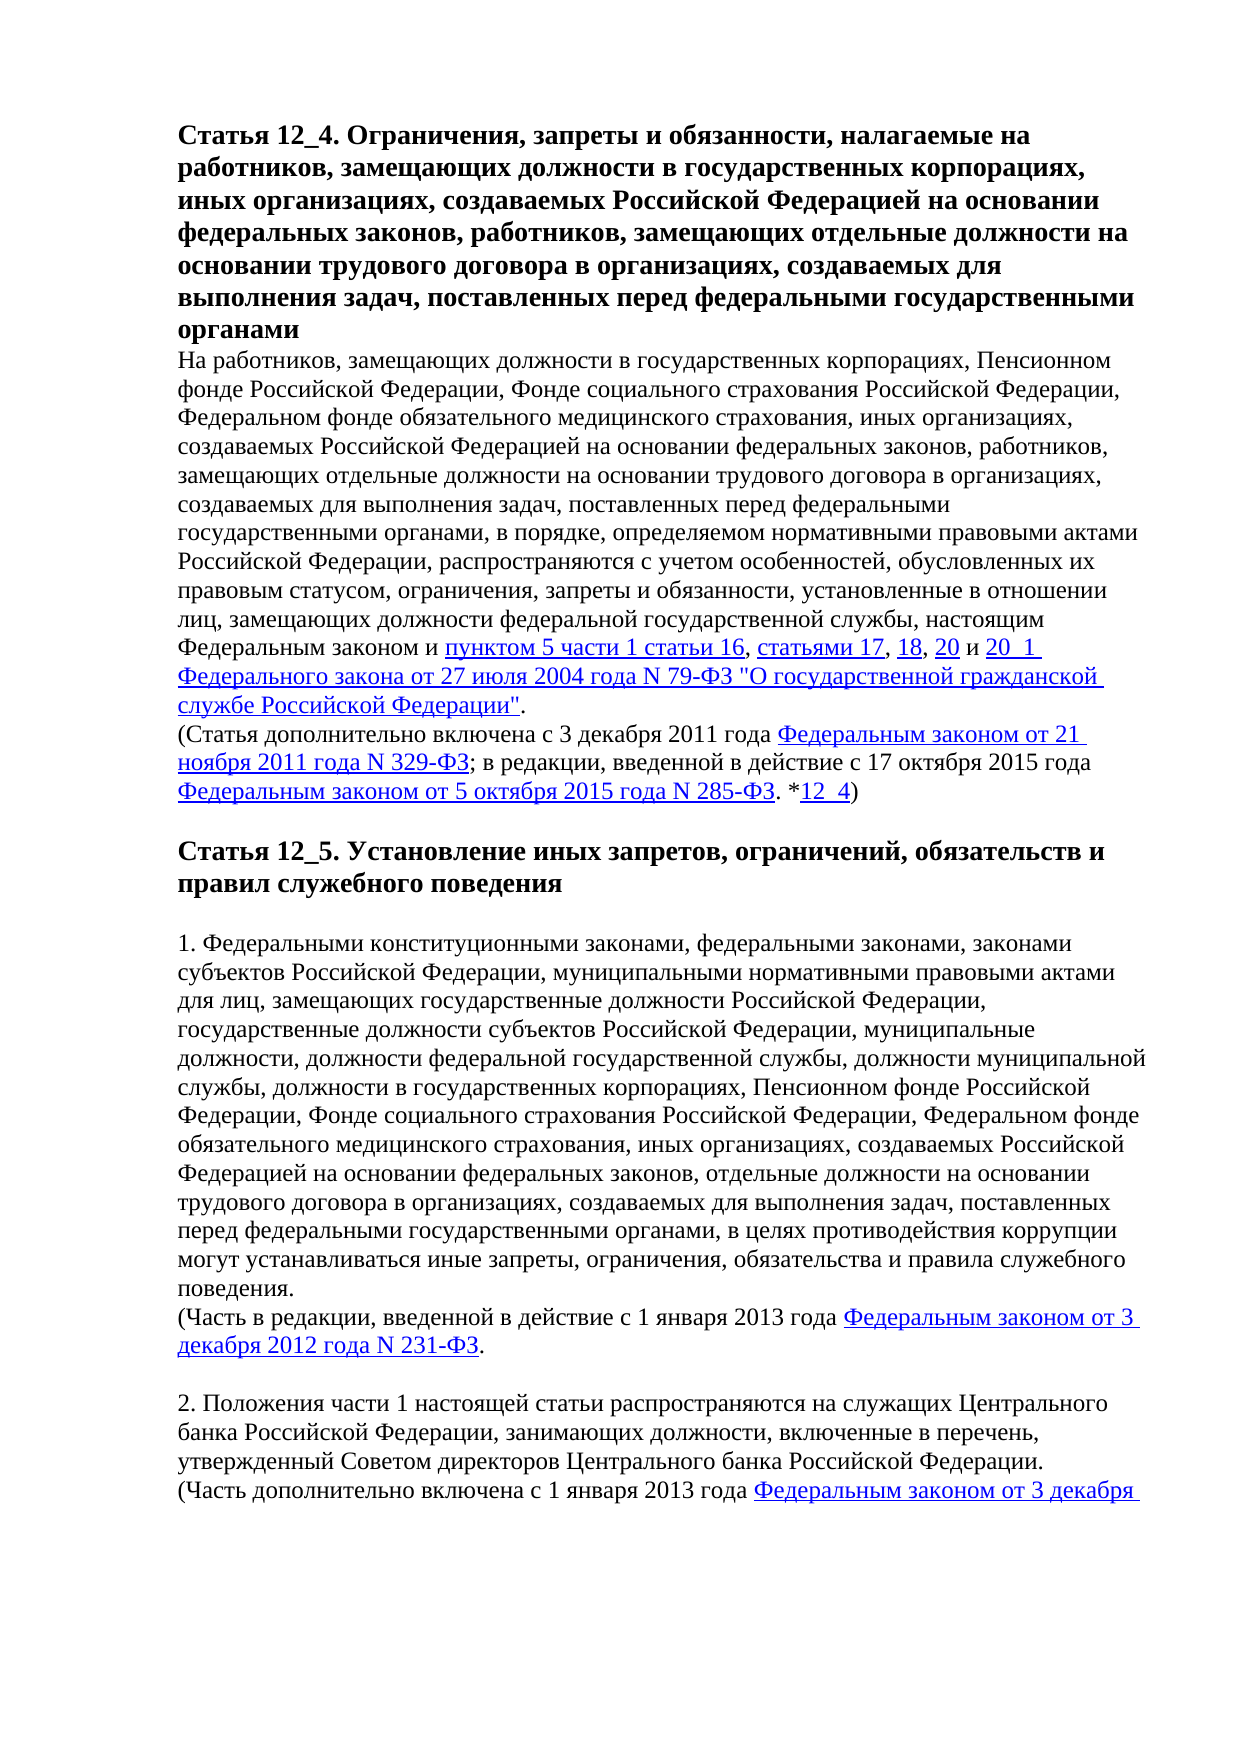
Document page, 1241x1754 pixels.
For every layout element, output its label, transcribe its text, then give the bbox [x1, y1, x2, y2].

text Статья 12_5. Установление иных запретов, ограничений, обязательств и правил служебного поведения [177, 834, 1152, 899]
text Статья 12_4. Ограничения, запреты и обязанности, налагаемые на работников, замещающих должности в государственных корпорациях, иных организациях, создаваемых Российской Федерацией на основании федеральных законов, работников, замещающих отдельные должности на основании трудового договора в организациях, создаваемых для выполнения задач, поставленных перед федеральными государственными органами На работников, замещающих должности в государственных корпорациях, Пенсионном фонде Российской Федерации, Фонде социального страхования Российской Федерации, Федеральном фонде обязательного медицинского страхования, иных организациях, создаваемых Российской Федерацией на основании федеральных законов, работников, замещающих отдельные должности на основании трудового договора в организациях, создаваемых для выполнения задач, поставленных перед федеральными государственными органами, в порядке, определяемом нормативными правовыми актами Российской Федерации, распространяются с учетом особенностей, обусловленных их правовым статусом, ограничения, запреты и обязанности, установленные в отношении лиц, замещающих должности федеральной государственной службы, настоящим Федеральным законом и пунктом 5 части 1 статьи 16, статьями 17, 18, 20 и 20_1 Федерального закона от 27 июля 2004 года N 79-ФЗ "О государственной гражданской службе Российской Федерации". (Статья дополнительно включена с 3 декабря 2011 года Федеральным законом от 21 ноября 2011 года N 329-ФЗ; в редакции, введенной в действие с 17 октября 2015 года Федеральным законом от 5 октября 2015 года N 285-ФЗ. *12_4) [177, 118, 1152, 805]
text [177, 1388, 1152, 1503]
text 1. Федеральными конституционными законами, федеральными законами, законами субъектов Российской Федерации, муниципальными нормативными правовыми актами для лиц, замещающих государственные должности Российской Федерации, государственные должности субъектов Российской Федерации, муниципальные должности, должности федеральной государственной службы, должности муниципальной службы, должности в государственных корпорациях, Пенсионном фонде Российской Федерации, Фонде социального страхования Российской Федерации, Федеральном фонде обязательного медицинского страхования, иных организациях, создаваемых Российской Федерацией на основании федеральных законов, отдельные должности на основании трудового договора в организациях, создаваемых для выполнения задач, поставленных перед федеральными государственными органами, в целях противодействия коррупции могут устанавливаться иные запреты, ограничения, обязательства и правила служебного поведения. (Часть в редакции, введенной в действие с 1 января 2013 года Федеральным законом от 3 декабря 2012 года N 231-ФЗ. [177, 928, 1152, 1359]
